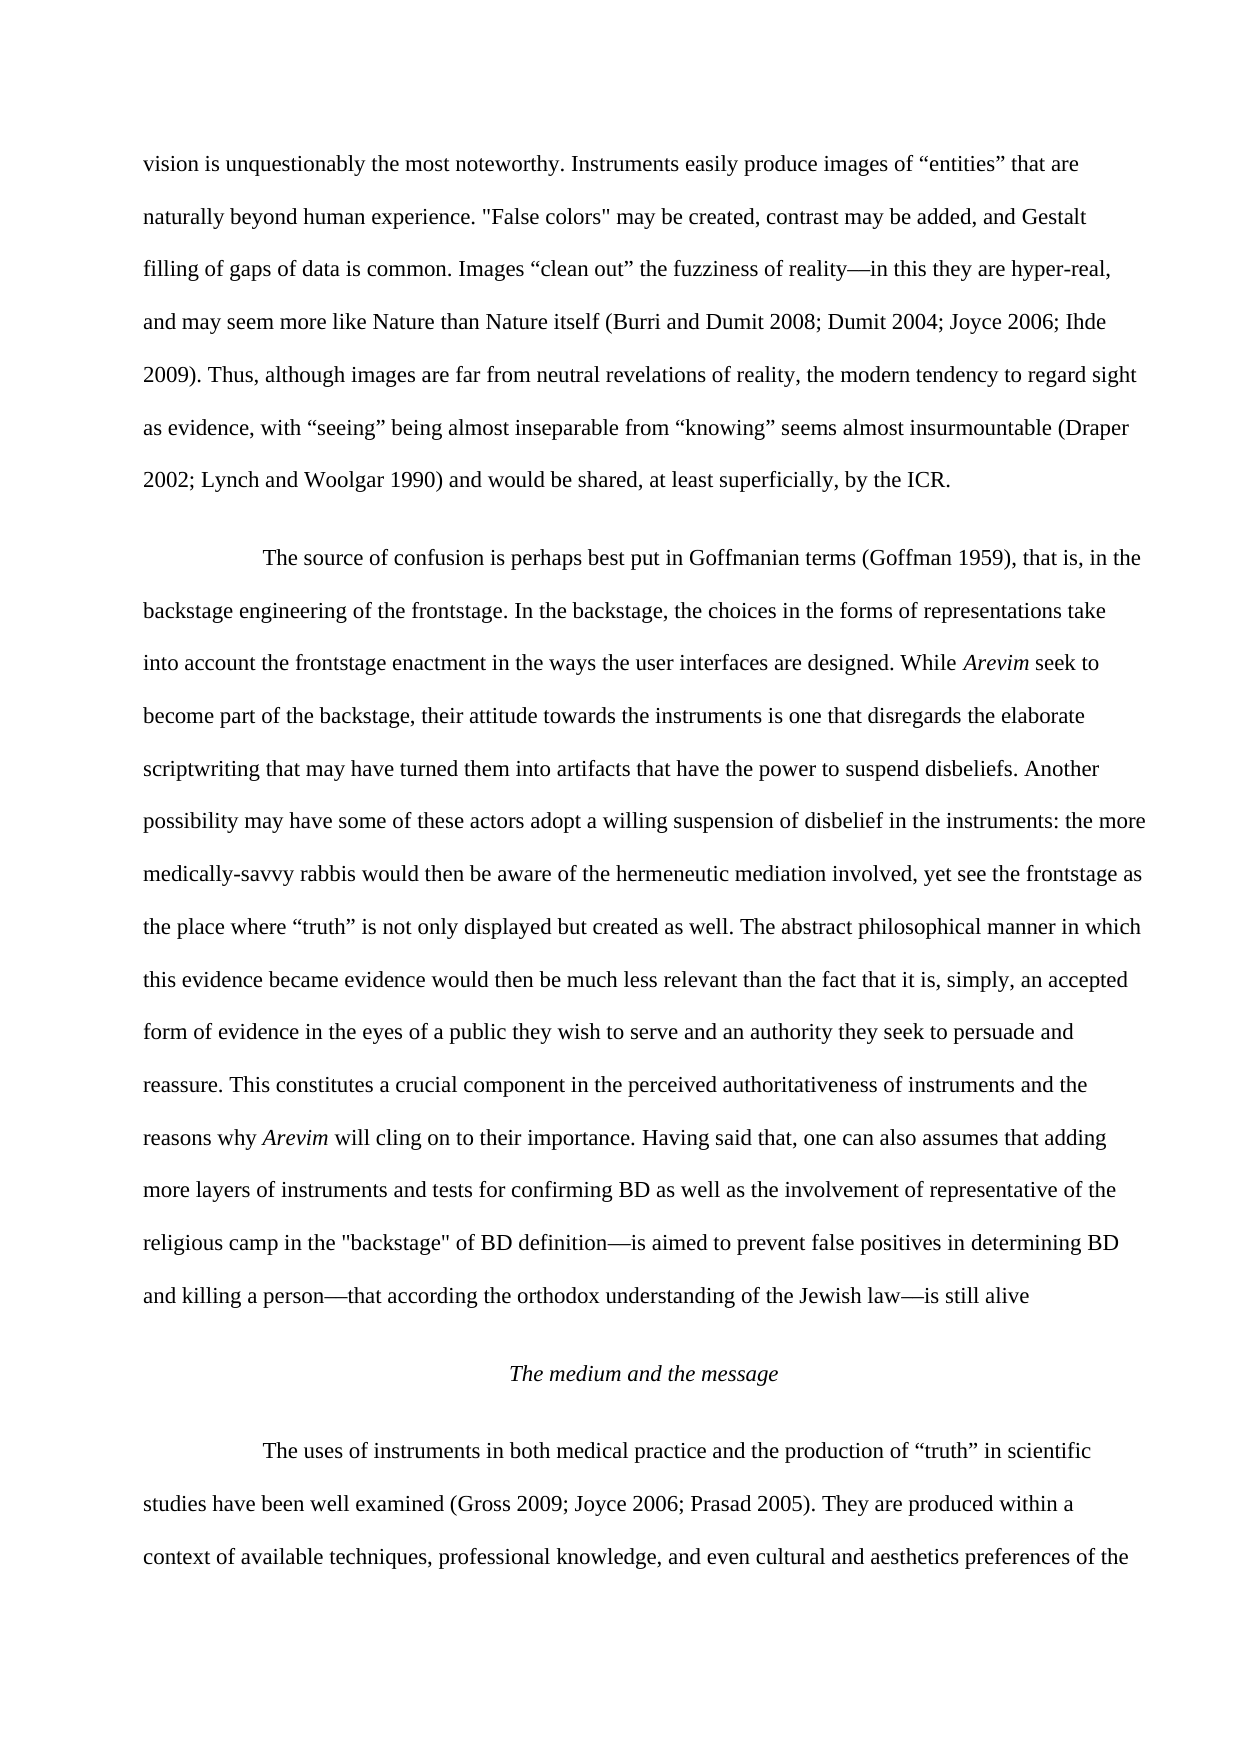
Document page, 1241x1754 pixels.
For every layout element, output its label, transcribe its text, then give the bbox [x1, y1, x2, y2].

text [143, 150, 1147, 493]
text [143, 1437, 1147, 1569]
text The medium and the message [143, 1359, 1147, 1386]
text The source of confusion is perhaps best put in Goffmanian terms (Goffman 1959), that is, in the backstage engineering of the frontstage. In the backstage, the choices in the forms of representations take into account the frontstage enactment in the ways the user interfaces are designed. While Arevim seek to become part of the backstage, their attitude towards the instruments is one that disregards the elaborate scriptwriting that may have turned them into artifacts that have the power to suspend disbeliefs. Another possibility may have some of these actors adopt a willing suspension of disbelief in the instruments: the more medically-savvy rabbis would then be aware of the hermeneutic mediation involved, yet see the frontstage as the place where “truth” is not only displayed but created as well. The abstract philosophical manner in which this evidence became evidence would then be much less relevant than the fact that it is, simply, an accepted form of evidence in the eyes of a public they wish to serve and an authority they seek to persuade and reassure. This constitutes a crucial component in the perceived authoritativeness of instruments and the reasons why Arevim will cling on to their importance. Having said that, one can also assumes that adding more layers of instruments and tests for confirming BD as well as the involvement of representative of the religious camp in the "backstage" of BD definition––is aimed to prevent false positives in determining BD and killing a person––that according the orthodox understanding of the Jewish law––is still alive [143, 544, 1147, 1308]
